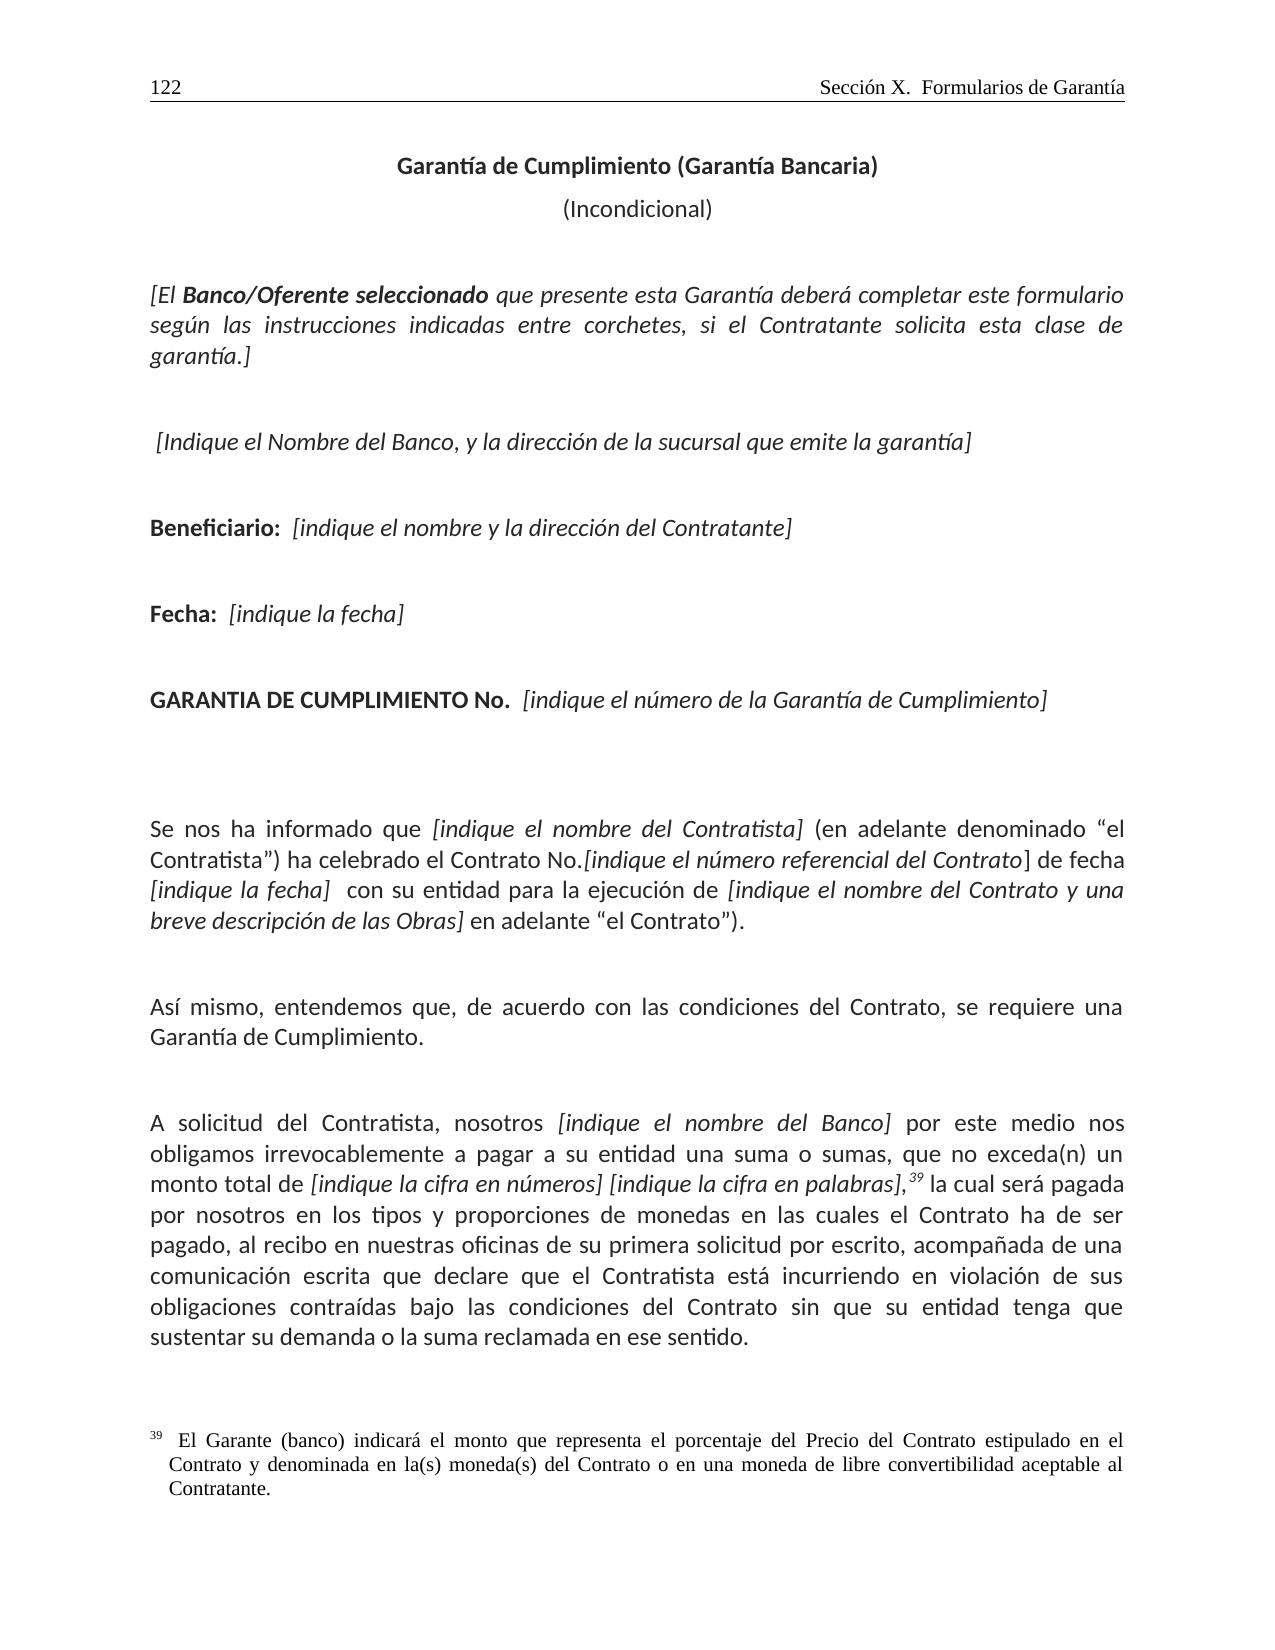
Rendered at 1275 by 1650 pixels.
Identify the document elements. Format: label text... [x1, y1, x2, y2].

list (Incondicional) [150, 193, 1125, 223]
list Se nos ha informado que [indique el nombre del Contratista] (en adelante denominado “el Contratista”) ha celebrado el Contrato No.[indique el número referencial del Contrato] de fecha [indique la fecha] con su entidad para la ejecución de [indique el nombre del Contrato y una breve descripción de las Obras] en adelante “el Contrato”). [150, 813, 1125, 935]
list [Indique el Nombre del Banco, y la dirección de la sucursal que emite la garantía] [150, 426, 1125, 457]
list [El Banco/Oferente seleccionado que presente esta Garantía deberá completar este formulario según las instrucciones indicadas entre corchetes, si el Contratante solicita esta clase de garantía.] [150, 279, 1125, 371]
list Así mismo, entendemos que, de acuerdo con las condiciones del Contrato, se requiere una Garantía de Cumplimiento. [150, 991, 1125, 1052]
text Garantía de Cumplimiento (Garantía Bancaria) [150, 150, 1125, 181]
list GARANTIA DE CUMPLIMIENTO No. [indique el número de la Garantía de Cumplimiento] [150, 684, 1125, 715]
list Beneficiario: [indique el nombre y la dirección del Contratante] [150, 512, 1125, 543]
list Fecha: [indique la fecha] [150, 598, 1125, 629]
list A solicitud del Contratista, nosotros [indique el nombre del Banco] por este medio nos obligamos irrevocablemente a pagar a su entidad una suma o sumas, que no exceda(n) un monto total de [indique la cifra en números] [indique la cifra en palabras], la cual será pagada por nosotros en los tipos y proporciones de monedas en las cuales el Contrato ha de ser pagado, al recibo en nuestras oficinas de su primera solicitud por escrito, acompañada de una comunicación escrita que declare que el Contratista está incurriendo en violación de sus obligaciones contraídas bajo las condiciones del Contrato sin que su entidad tenga que sustentar su demanda o la suma reclamada en ese sentido. [150, 1107, 1125, 1352]
